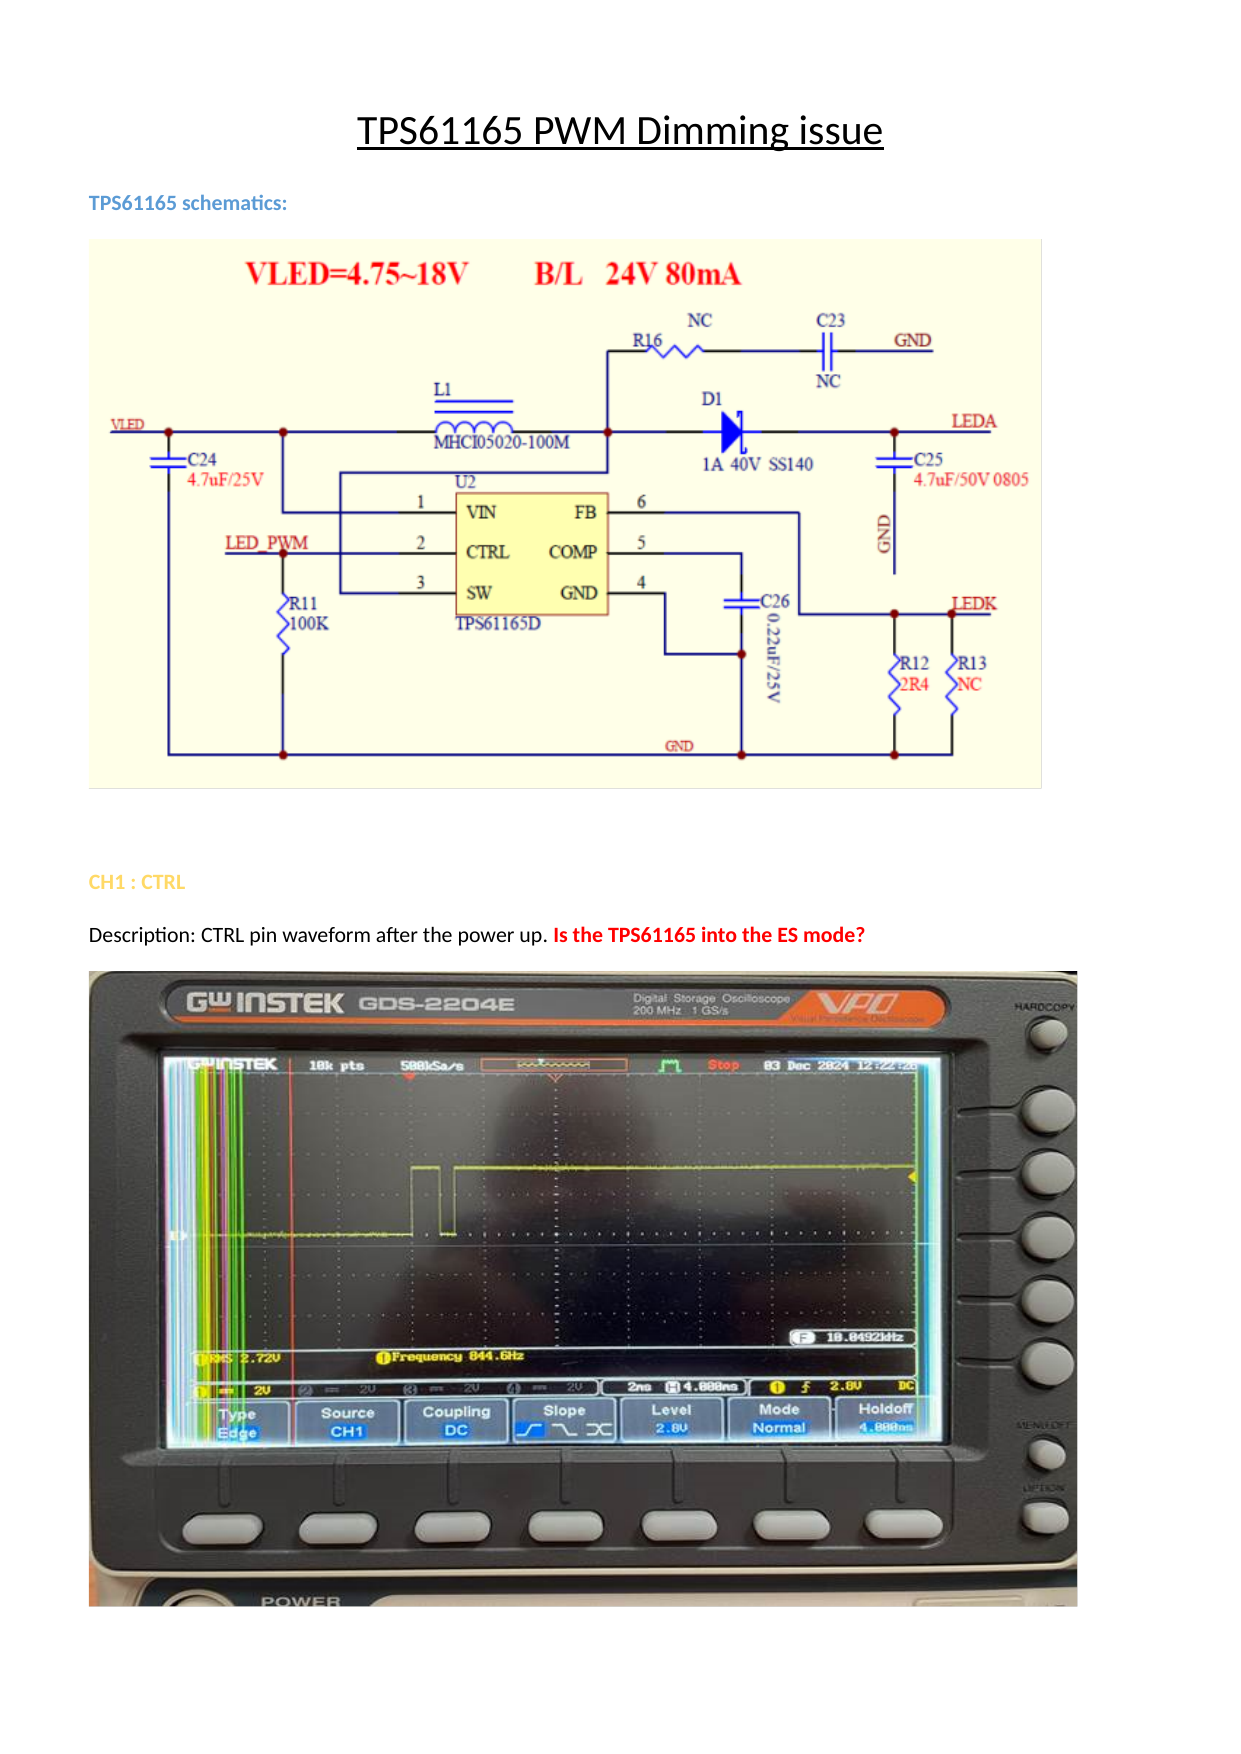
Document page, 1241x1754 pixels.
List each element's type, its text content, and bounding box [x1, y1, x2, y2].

text TPS61165 schematics: [89, 186, 1152, 219]
picture [88, 971, 1079, 1608]
text TPS61165 PWM Dimming issue [89, 97, 1152, 162]
text CH1 : CTRL [89, 866, 1152, 898]
picture [88, 239, 1043, 790]
text Description: CTRL pin waveform after the power up. Is the TPS61165 into the ES mode? [89, 919, 1152, 951]
